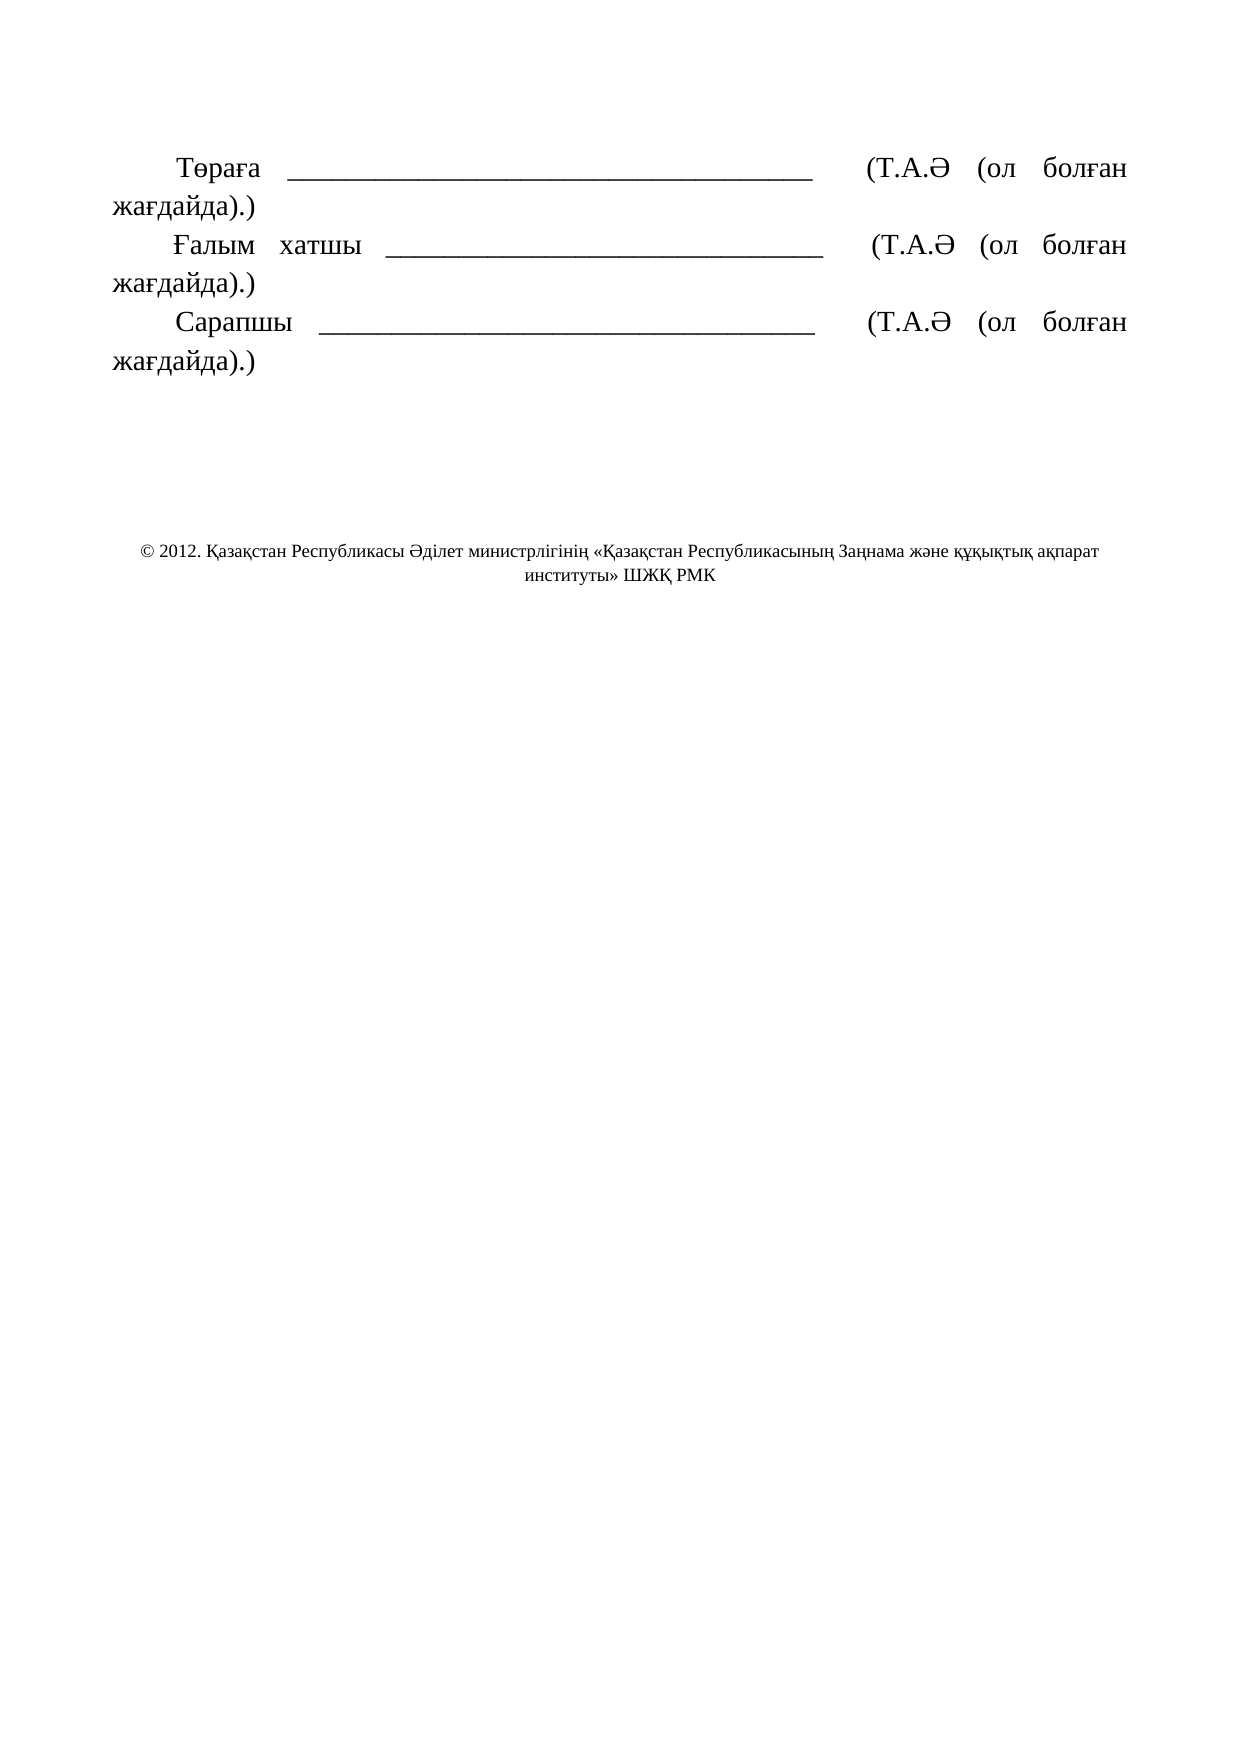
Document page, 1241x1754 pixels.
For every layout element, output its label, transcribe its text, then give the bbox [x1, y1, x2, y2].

text Сарапшы __________________________________ (Т.А.Ә (ол болған жағдайда).) [112, 304, 1128, 376]
text © 2012. Қазақстан Республикасы Әділет министрлігінің «Қазақстан Республикасының Заңнама және құқықтық ақпарат институты» ШЖҚ РМК [112, 539, 1128, 586]
text Ғалым хатшы ______________________________ (Т.А.Ә (ол болған жағдайда).) [112, 227, 1128, 299]
text Төраға ____________________________________ (Т.А.Ә (ол болған жағдайда).) [112, 150, 1128, 222]
